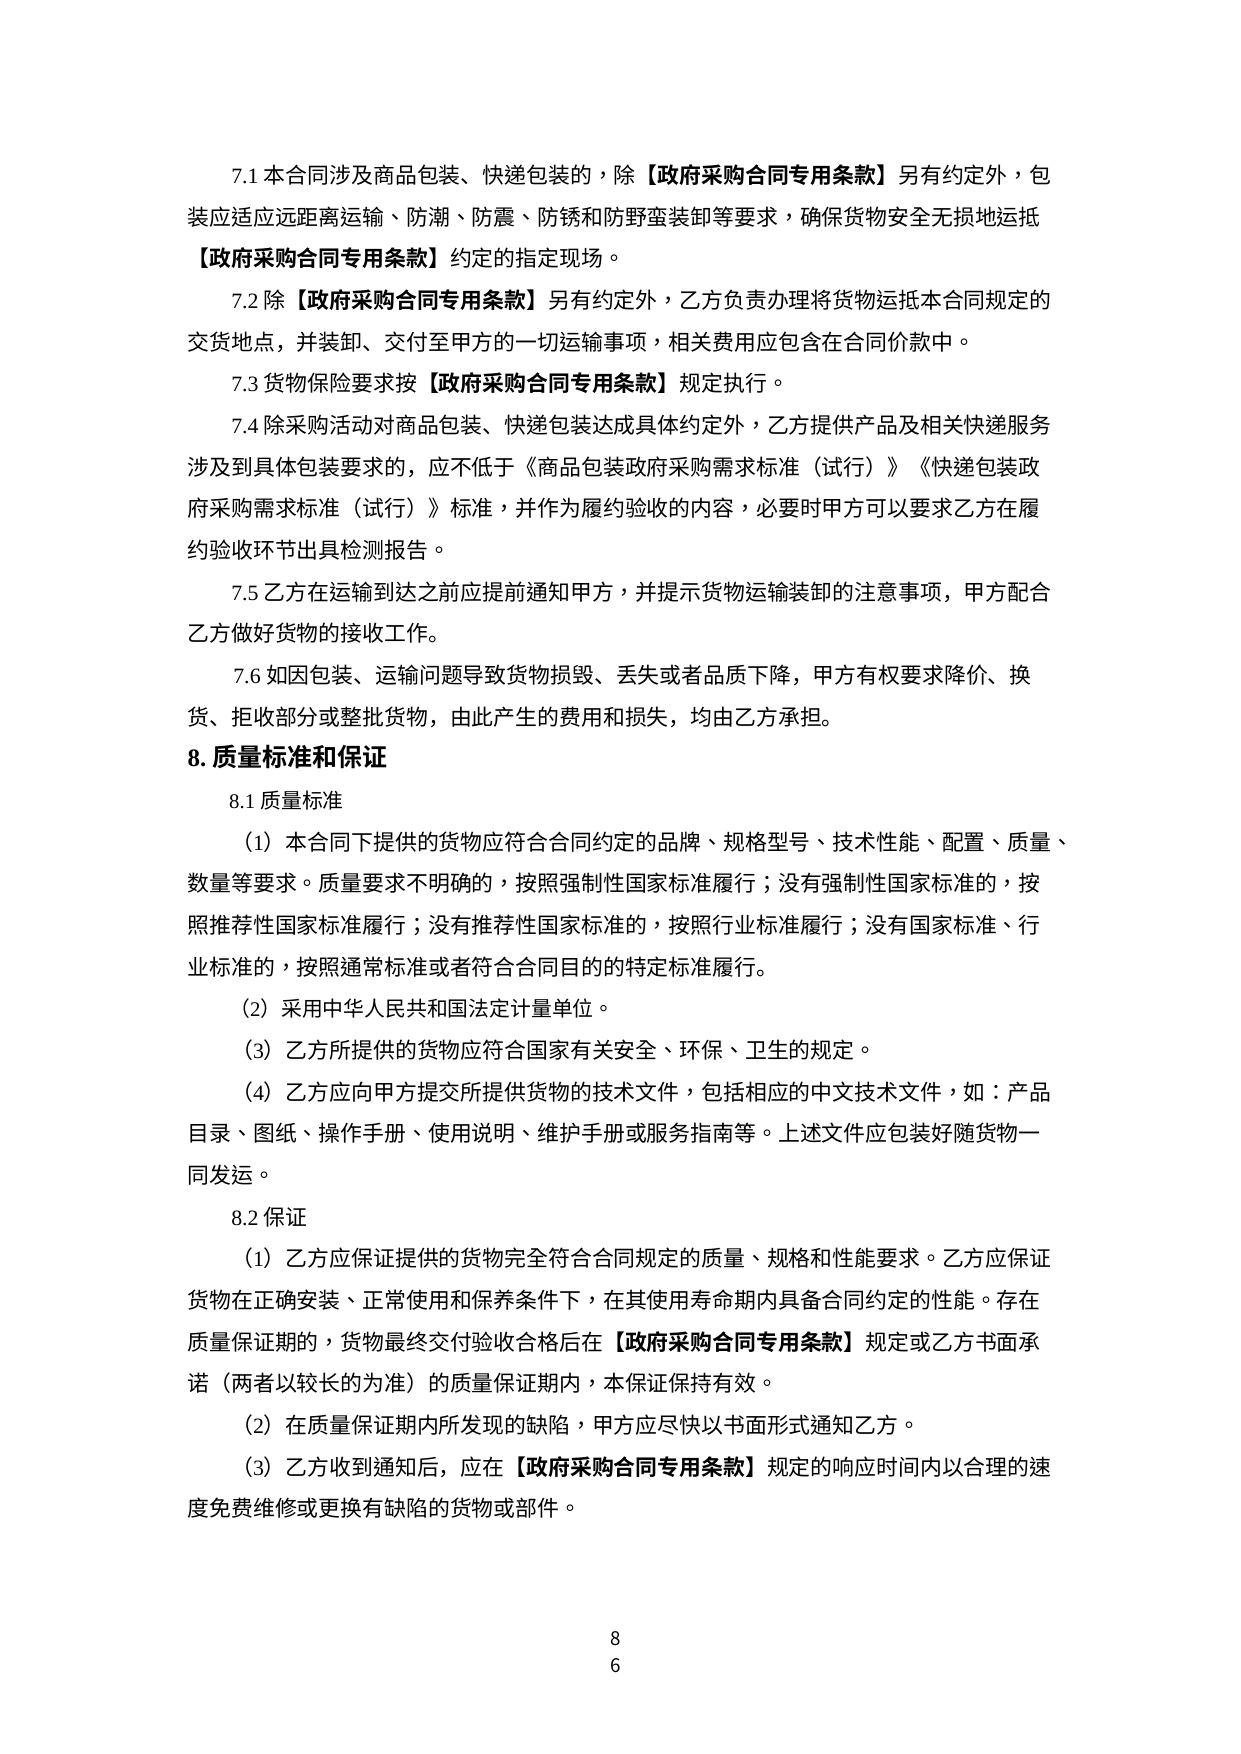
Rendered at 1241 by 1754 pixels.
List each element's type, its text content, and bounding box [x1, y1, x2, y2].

text 8.2 保证 [187, 1192, 1053, 1233]
text （4）乙方应向甲方提交所提供货物的技术文件，包括相应的中文技术文件，如：产品目录、图纸、操作手册、使用说明、维护手册或服务指南等。上述文件应包装好随货物一同发运。 [187, 1067, 1053, 1192]
text 7.1 本合同涉及商品包装、快递包装的，除【政府采购合同专用条款】另有约定外，包装应适应远距离运输、防潮、防震、防锈和防野蛮装卸等要求，确保货物安全无损地运抵【政府采购合同专用条款】约定的指定现场。 [187, 150, 1053, 275]
text （3）乙方所提供的货物应符合国家有关安全、环保、卫生的规定。 [187, 1025, 1053, 1067]
text 7.6 如因包装、运输问题导致货物损毁、丢失或者品质下降，甲方有权要求降价、换货、拒收部分或整批货物，由此产生的费用和损失，均由乙方承担。 [187, 650, 1053, 733]
text 8.1 质量标准 [187, 775, 1053, 817]
text 7.3 货物保险要求按【政府采购合同专用条款】规定执行。 [187, 358, 1053, 400]
text （2）采用中华人民共和国法定计量单位。 [187, 983, 1053, 1025]
text 7.5 乙方在运输到达之前应提前通知甲方，并提示货物运输装卸的注意事项，甲方配合乙方做好货物的接收工作。 [187, 567, 1053, 650]
text （1）本合同下提供的货物应符合合同约定的品牌、规格型号、技术性能、配置、质量、数量等要求。质量要求不明确的，按照强制性国家标准履行；没有强制性国家标准的，按照推荐性国家标准履行；没有推荐性国家标准的，按照行业标准履行；没有国家标准、行业标准的，按照通常标准或者符合合同目的的特定标准履行。 [187, 817, 1053, 983]
text （3）乙方收到通知后，应在【政府采购合同专用条款】规定的响应时间内以合理的速度免费维修或更换有缺陷的货物或部件。 [187, 1442, 1053, 1525]
text 7.2 除【政府采购合同专用条款】另有约定外，乙方负责办理将货物运抵本合同规定的交货地点，并装卸、交付至甲方的一切运输事项，相关费用应包含在合同价款中。 [187, 275, 1053, 358]
text （2）在质量保证期内所发现的缺陷，甲方应尽快以书面形式通知乙方。 [187, 1400, 1053, 1442]
text （1）乙方应保证提供的货物完全符合合同规定的质量、规格和性能要求。乙方应保证货物在正确安装、正常使用和保养条件下，在其使用寿命期内具备合同约定的性能。存在质量保证期的，货物最终交付验收合格后在【政府采购合同专用条款】规定或乙方书面承诺（两者以较长的为准）的质量保证期内，本保证保持有效。 [187, 1233, 1053, 1400]
text 7.4 除采购活动对商品包装、快递包装达成具体约定外，乙方提供产品及相关快递服务涉及到具体包装要求的，应不低于《商品包装政府采购需求标准（试行）》《快递包装政府采购需求标准（试行）》标准，并作为履约验收的内容，必要时甲方可以要求乙方在履约验收环节出具检测报告。 [187, 400, 1053, 567]
text 8. 质量标准和保证 [187, 733, 1053, 775]
